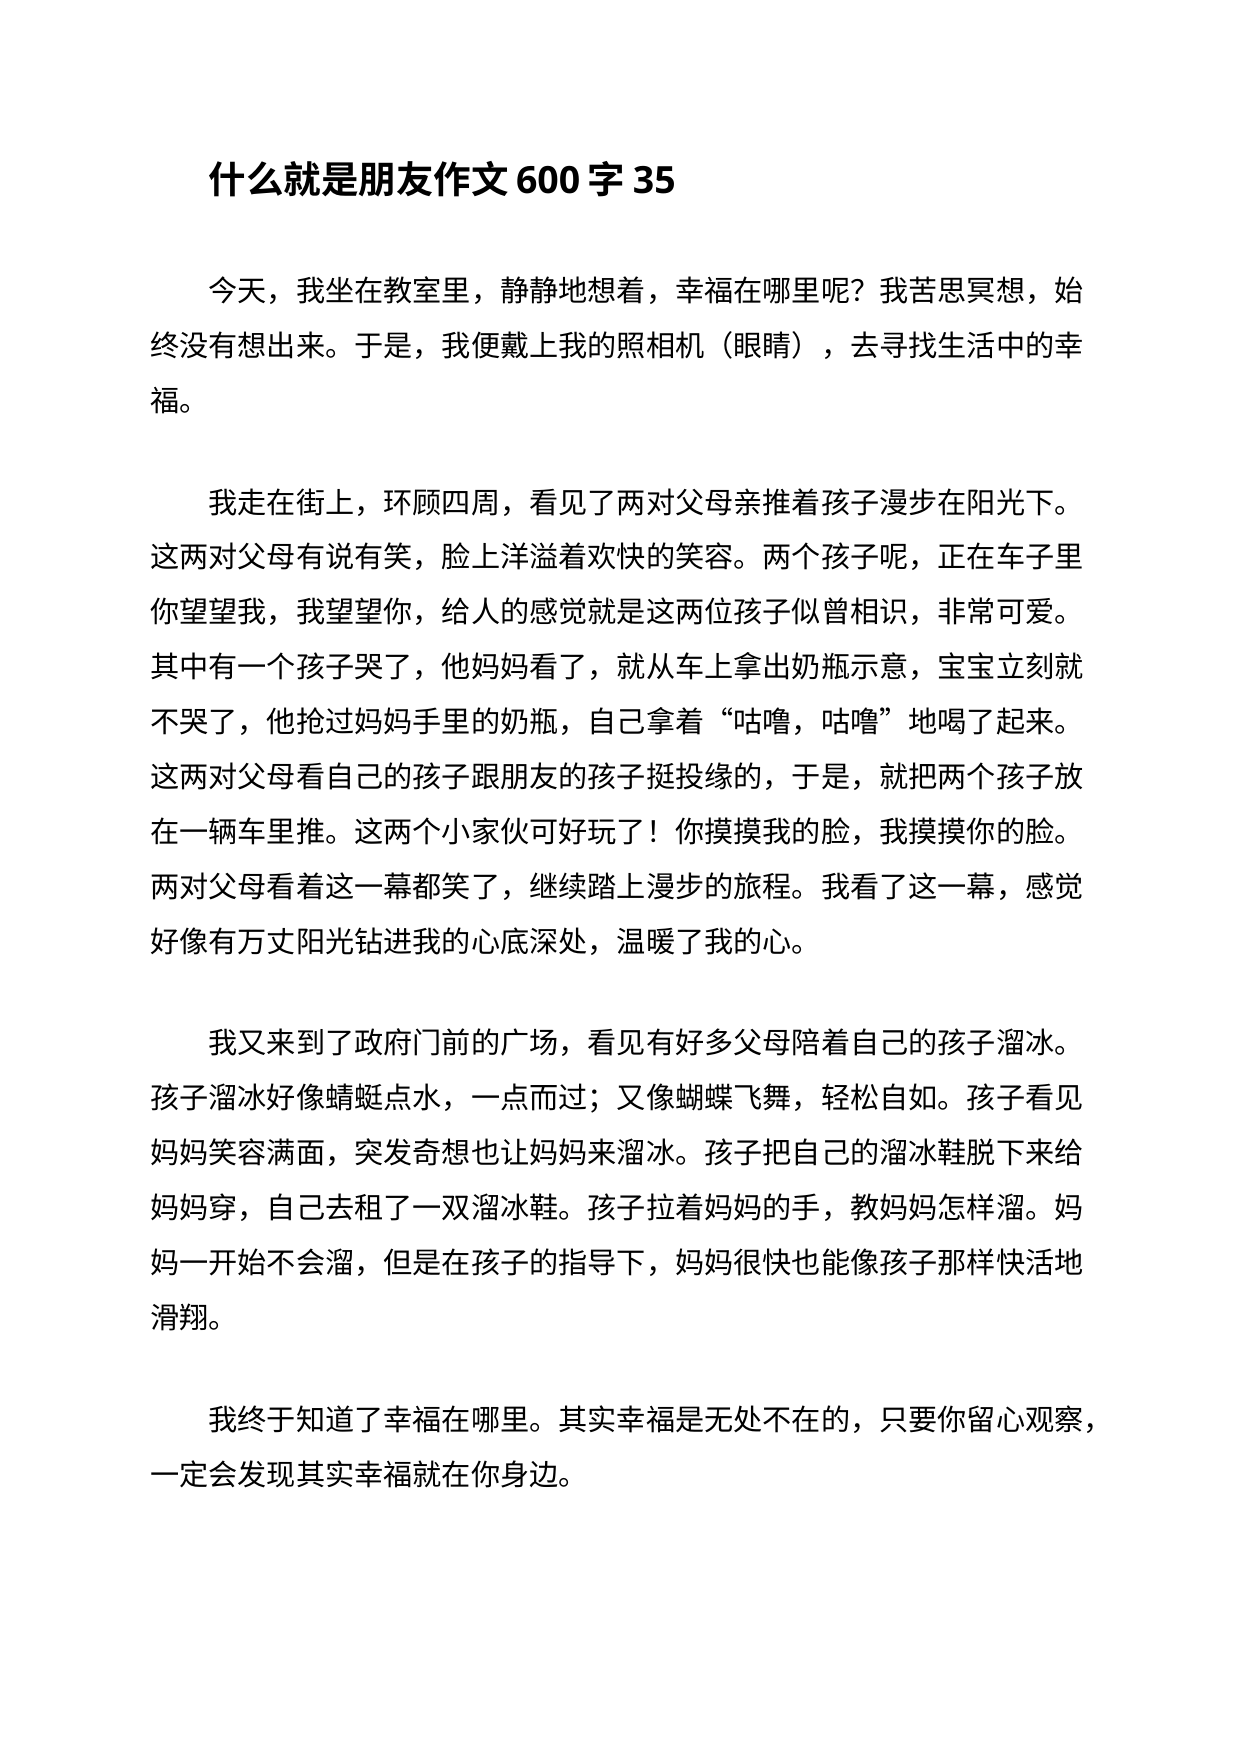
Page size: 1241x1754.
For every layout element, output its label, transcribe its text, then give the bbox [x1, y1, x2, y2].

text 什么就是朋友作文600字35 [150, 150, 1090, 204]
text 我终于知道了幸福在哪里。其实幸福是无处不在的，只要你留心观察，一定会发现其实幸福就在你身边。 [150, 1396, 1090, 1493]
text 我走在街上，环顾四周，看见了两对父母亲推着孩子漫步在阳光下。这两对父母有说有笑，脸上洋溢着欢快的笑容。两个孩子呢，正在车子里你望望我，我望望你，给人的感觉就是这两位孩子似曾相识，非常可爱。其中有一个孩子哭了，他妈妈看了，就从车上拿出奶瓶示意，宝宝立刻就不哭了，他抢过妈妈手里的奶瓶，自己拿着“咕噜，咕噜”地喝了起来。这两对父母看自己的孩子跟朋友的孩子挺投缘的，于是，就把两个孩子放在一辆车里推。这两个小家伙可好玩了！你摸摸我的脸，我摸摸你的脸。两对父母看着这一幕都笑了，继续踏上漫步的旅程。我看了这一幕，感觉好像有万丈阳光钻进我的心底深处，温暖了我的心。 [150, 479, 1090, 961]
text 今天，我坐在教室里，静静地想着，幸福在哪里呢？我苦思冥想，始终没有想出来。于是，我便戴上我的照相机（眼睛），去寻找生活中的幸福。 [150, 268, 1090, 420]
text 我又来到了政府门前的广场，看见有好多父母陪着自己的孩子溜冰。孩子溜冰好像蜻蜓点水，一点而过；又像蝴蝶飞舞，轻松自如。孩子看见妈妈笑容满面，突发奇想也让妈妈来溜冰。孩子把自己的溜冰鞋脱下来给妈妈穿，自己去租了一双溜冰鞋。孩子拉着妈妈的手，教妈妈怎样溜。妈妈一开始不会溜，但是在孩子的指导下，妈妈很快也能像孩子那样快活地滑翔。 [150, 1020, 1090, 1337]
